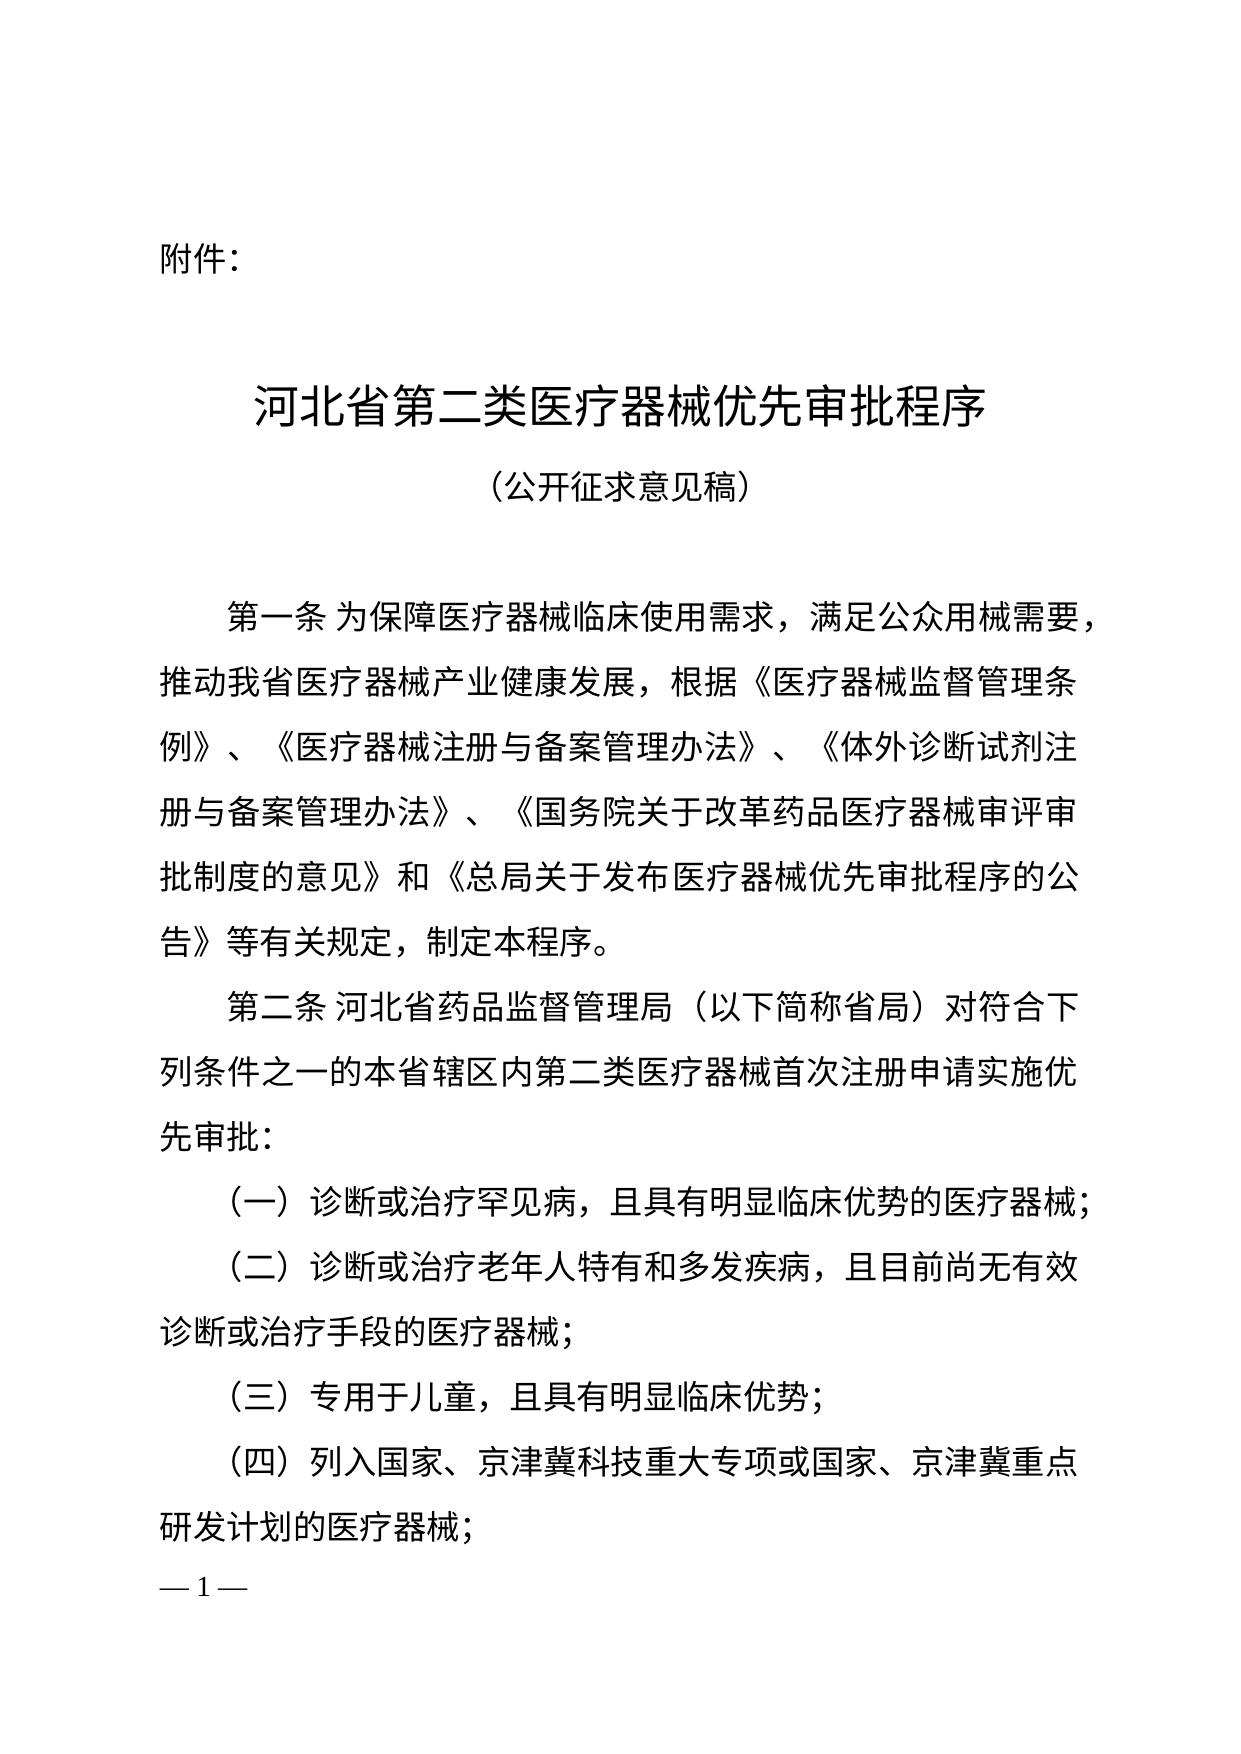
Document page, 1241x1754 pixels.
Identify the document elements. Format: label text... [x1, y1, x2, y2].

text （公开征求意见稿） [159, 452, 1081, 517]
text （三）专用于儿童，且具有明显临床优势； [159, 1362, 1081, 1427]
text （二）诊断或治疗老年人特有和多发疾病，且目前尚无有效诊断或治疗手段的医疗器械； [159, 1232, 1081, 1362]
text 第二条 河北省药品监督管理局（以下简称省局）对符合下列条件之一的本省辖区内第二类医疗器械首次注册申请实施优先审批： [159, 972, 1081, 1167]
text 附件： [159, 224, 1081, 289]
text （四）列入国家、京津冀科技重大专项或国家、京津冀重点研发计划的医疗器械； [159, 1427, 1081, 1557]
text （一）诊断或治疗罕见病，且具有明显临床优势的医疗器械； [159, 1167, 1081, 1232]
text 河北省第二类医疗器械优先审批程序 [159, 354, 1081, 452]
text 第一条 为保障医疗器械临床使用需求，满足公众用械需要，推动我省医疗器械产业健康发展，根据《医疗器械监督管理条例》、《医疗器械注册与备案管理办法》、《体外诊断试剂注册与备案管理办法》、《国务院关于改革药品医疗器械审评审批制度的意见》和《总局关于发布医疗器械优先审批程序的公告》等有关规定，制定本程序。 [159, 582, 1081, 972]
